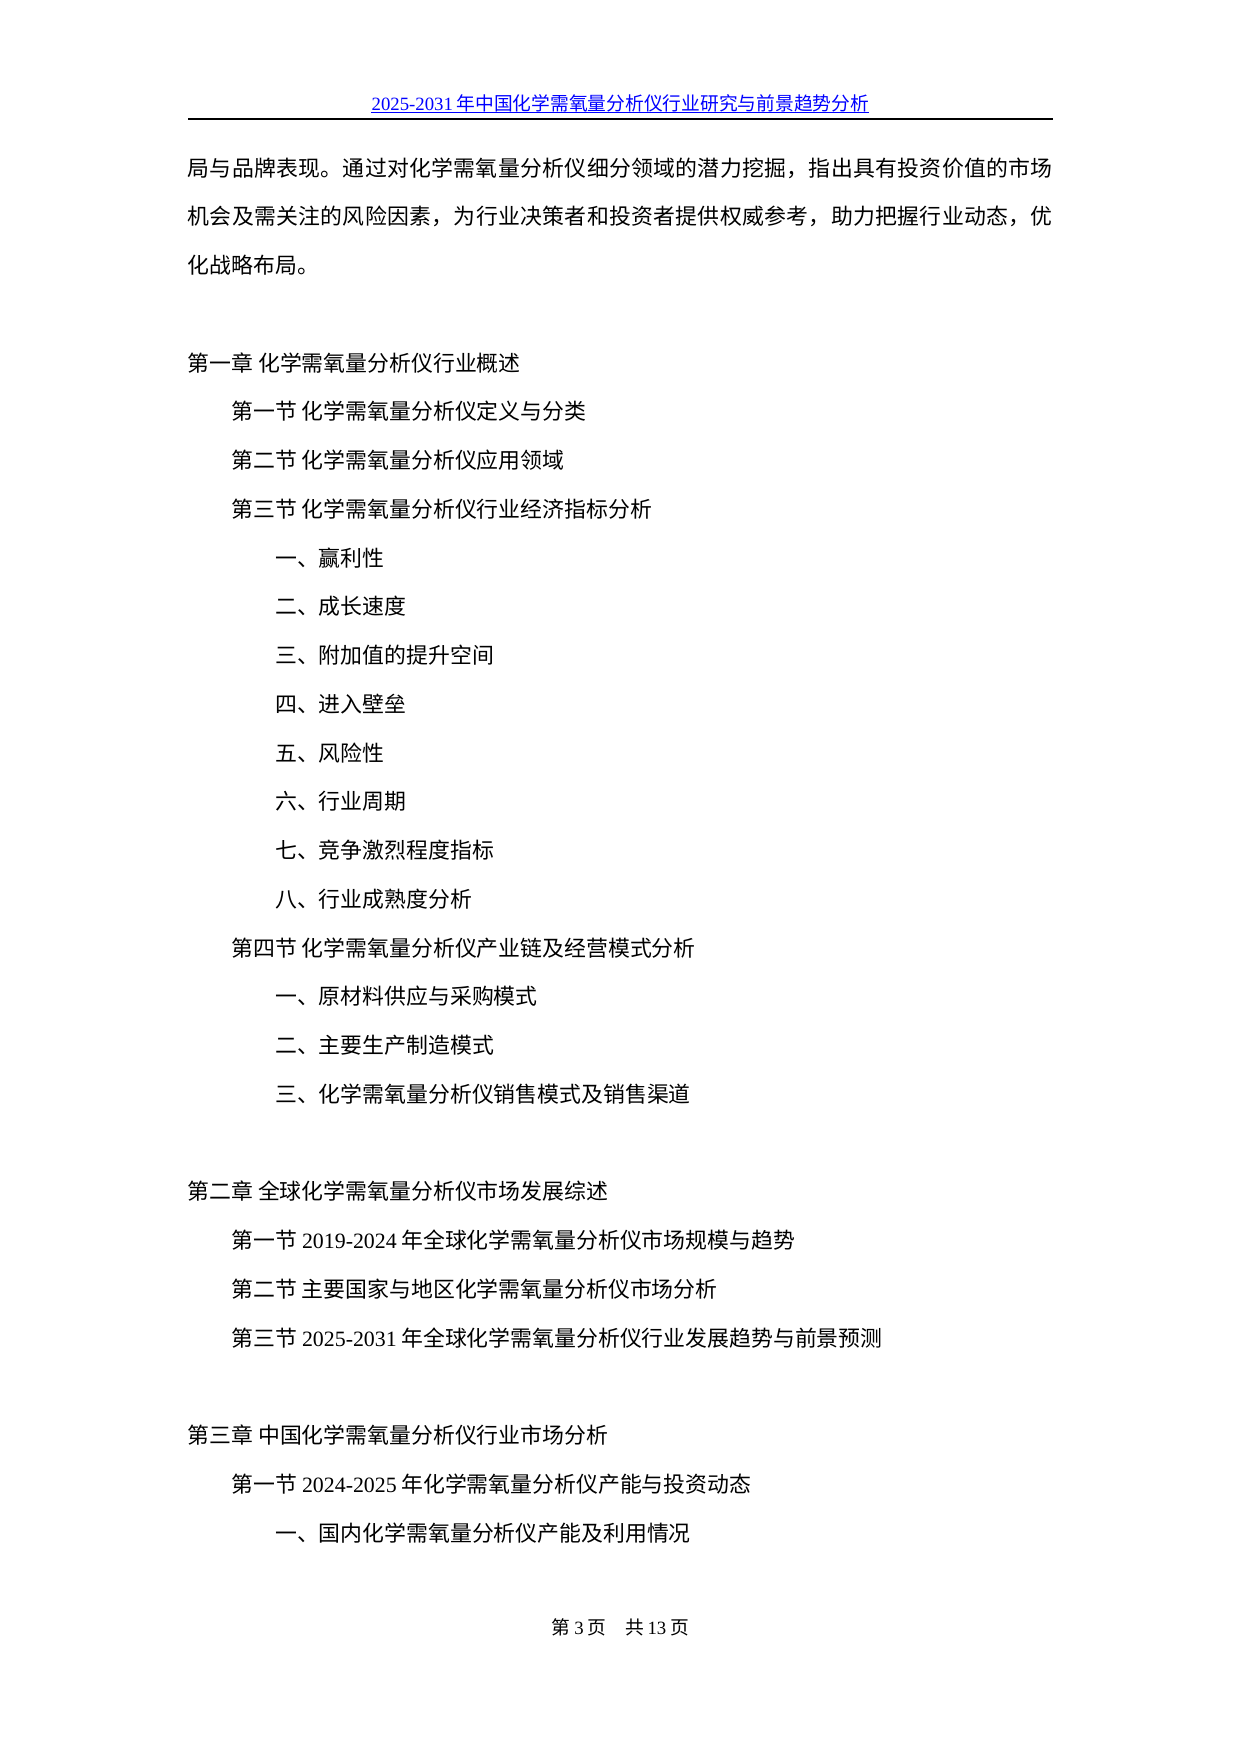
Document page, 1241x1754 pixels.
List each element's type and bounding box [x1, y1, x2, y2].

text [187, 150, 1053, 1548]
